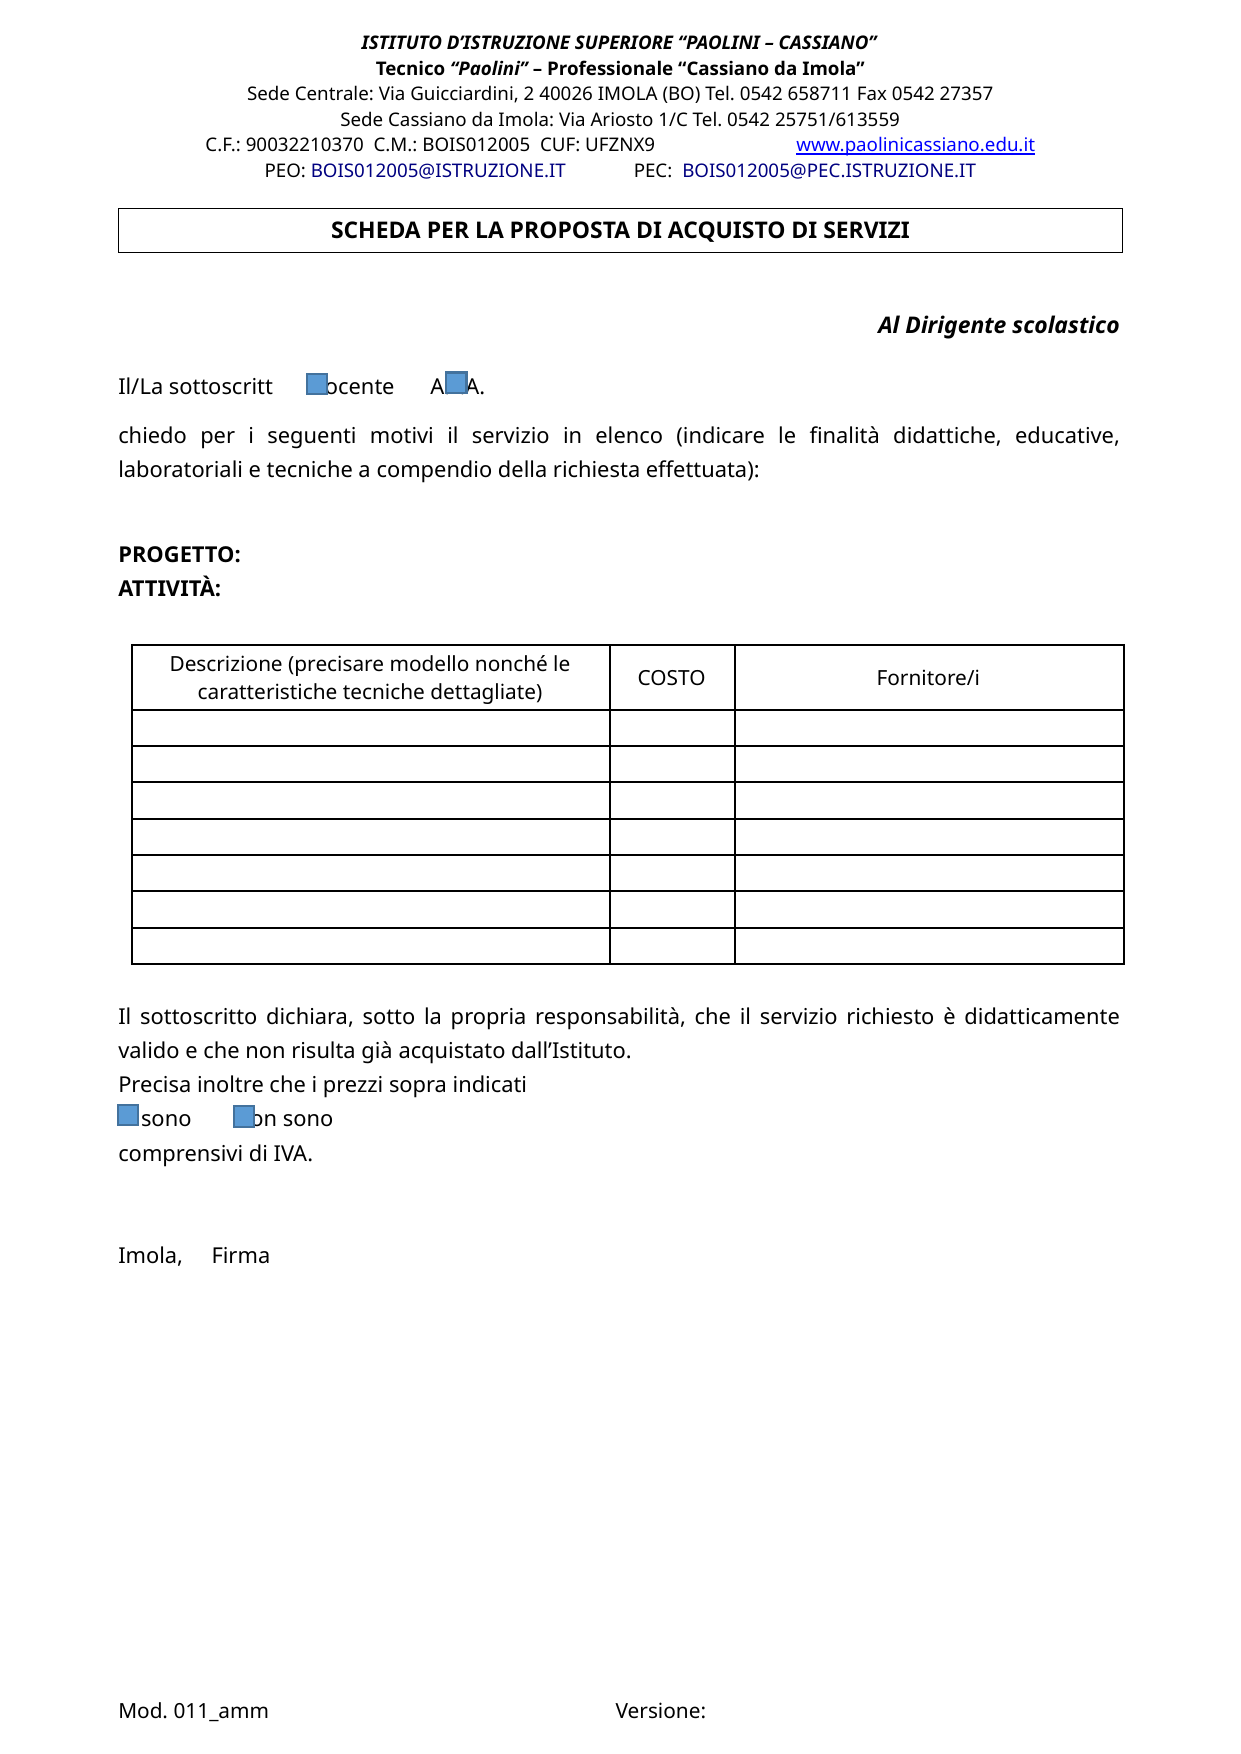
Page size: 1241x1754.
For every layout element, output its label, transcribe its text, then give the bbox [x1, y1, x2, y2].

table_cell [736, 711, 1123, 745]
text PROGETTO: [118, 539, 1122, 569]
table_cell [133, 783, 609, 817]
table_header COSTO [611, 646, 734, 708]
table_cell [736, 856, 1123, 890]
table_cell [736, 820, 1123, 854]
table_cell [611, 929, 734, 963]
text Il sottoscritto dichiara, sotto la propria responsabilità, che il servizio richiesto è didatticamente valido e che non risulta già acquistato dall’Istituto. [118, 1001, 1122, 1065]
text ATTIVITÀ: [118, 573, 1122, 603]
table_cell [611, 892, 734, 927]
table_cell [736, 783, 1123, 817]
table_cell [736, 929, 1123, 963]
table_cell [611, 783, 734, 817]
table_cell [133, 820, 609, 854]
text Il/La sottoscritt Docente A.T.A. [118, 371, 1122, 401]
text Imola, Firma [118, 1240, 1122, 1270]
table_cell [133, 892, 609, 927]
text sono non sono [118, 1103, 1122, 1133]
table_cell [611, 711, 734, 745]
table_cell [133, 929, 609, 963]
table_cell [611, 747, 734, 781]
text chiedo per i seguenti motivi il servizio in elenco (indicare le finalità didattiche, educative, laboratoriali e tecniche a compendio della richiesta effettuata): [118, 420, 1122, 484]
table_cell [133, 747, 609, 781]
text Al Dirigente scolastico [118, 309, 1122, 340]
table_header Descrizione (precisare modello nonché le caratteristiche tecniche dettagliate) [133, 646, 609, 708]
table_header Fornitore/i [736, 646, 1123, 708]
text Precisa inoltre che i prezzi sopra indicati [118, 1069, 1122, 1099]
table_cell [736, 892, 1123, 927]
text comprensivi di IVA. [118, 1138, 1122, 1167]
table_cell [611, 820, 734, 854]
table_cell [133, 856, 609, 890]
table_cell [133, 711, 609, 745]
table_cell [611, 856, 734, 890]
table_cell [736, 747, 1123, 781]
